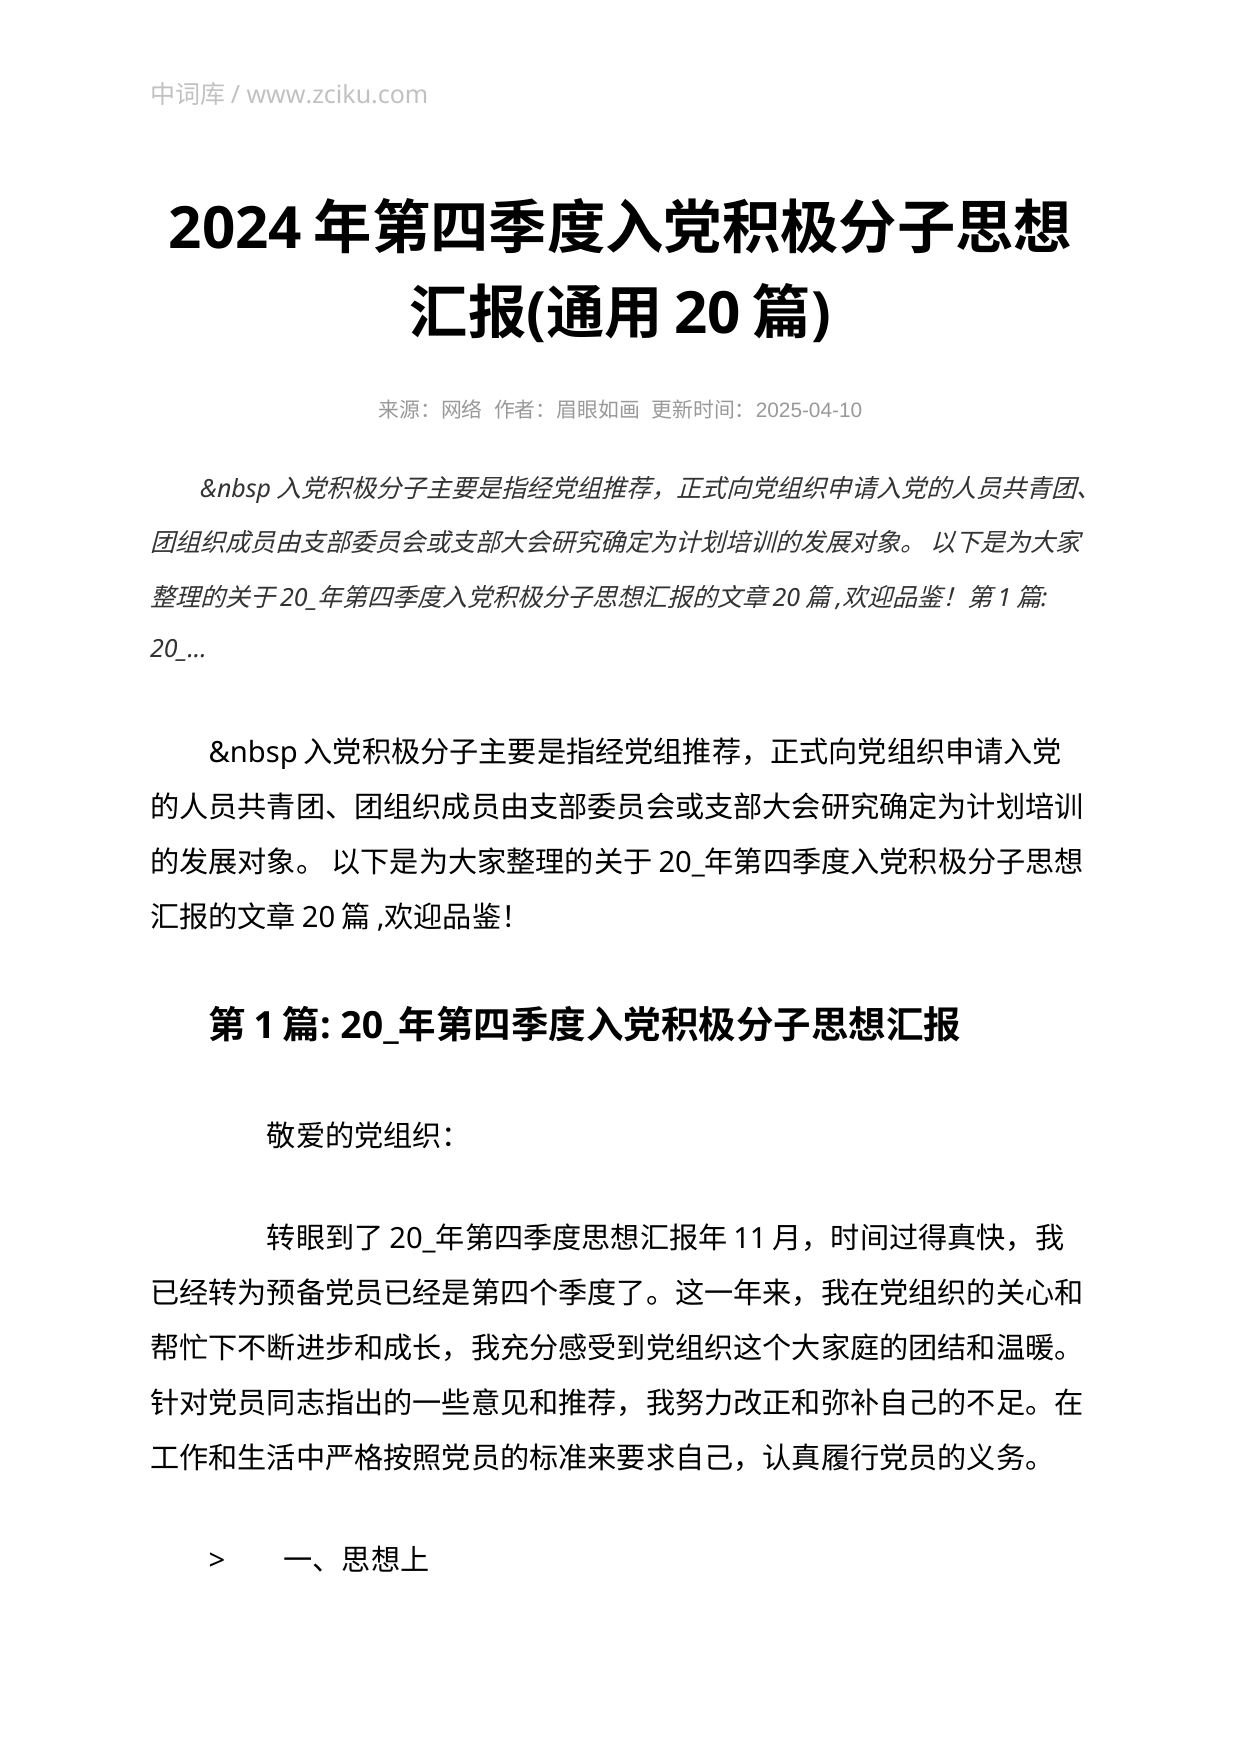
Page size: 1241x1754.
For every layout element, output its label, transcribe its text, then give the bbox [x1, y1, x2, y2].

text 转眼到了20_年第四季度思想汇报年11月，时间过得真快，我已经转为预备党员已经是第四个季度了。这一年来，我在党组织的关心和帮忙下不断进步和成长，我充分感受到党组织这个大家庭的团结和温暖。针对党员同志指出的一些意见和推荐，我努力改正和弥补自己的不足。在工作和生活中严格按照党员的标准来要求自己，认真履行党员的义务。 [150, 1215, 1090, 1477]
text 敬爱的党组织： [150, 1113, 1090, 1155]
text &nbsp入党积极分子主要是指经党组推荐，正式向党组织申请入党的人员共青团、团组织成员由支部委员会或支部大会研究确定为计划培训的发展对象。 以下是为大家整理的关于20_年第四季度入党积极分子思想汇报的文章20篇 ,欢迎品鉴！第1篇: 20_... [150, 468, 1090, 664]
text 第1篇: 20_年第四季度入党积极分子思想汇报 [150, 995, 1090, 1050]
text 来源：网络 作者：眉眼如画 更新时间：2025-04-10 [150, 398, 1090, 422]
subtitle 2024年第四季度入党积极分子思想汇报(通用20篇) [150, 181, 1090, 351]
text &nbsp入党积极分子主要是指经党组推荐，正式向党组织申请入党的人员共青团、团组织成员由支部委员会或支部大会研究确定为计划培训的发展对象。 以下是为大家整理的关于20_年第四季度入党积极分子思想汇报的文章20篇 ,欢迎品鉴！ [150, 728, 1090, 936]
text > 一、思想上 [150, 1536, 1090, 1578]
